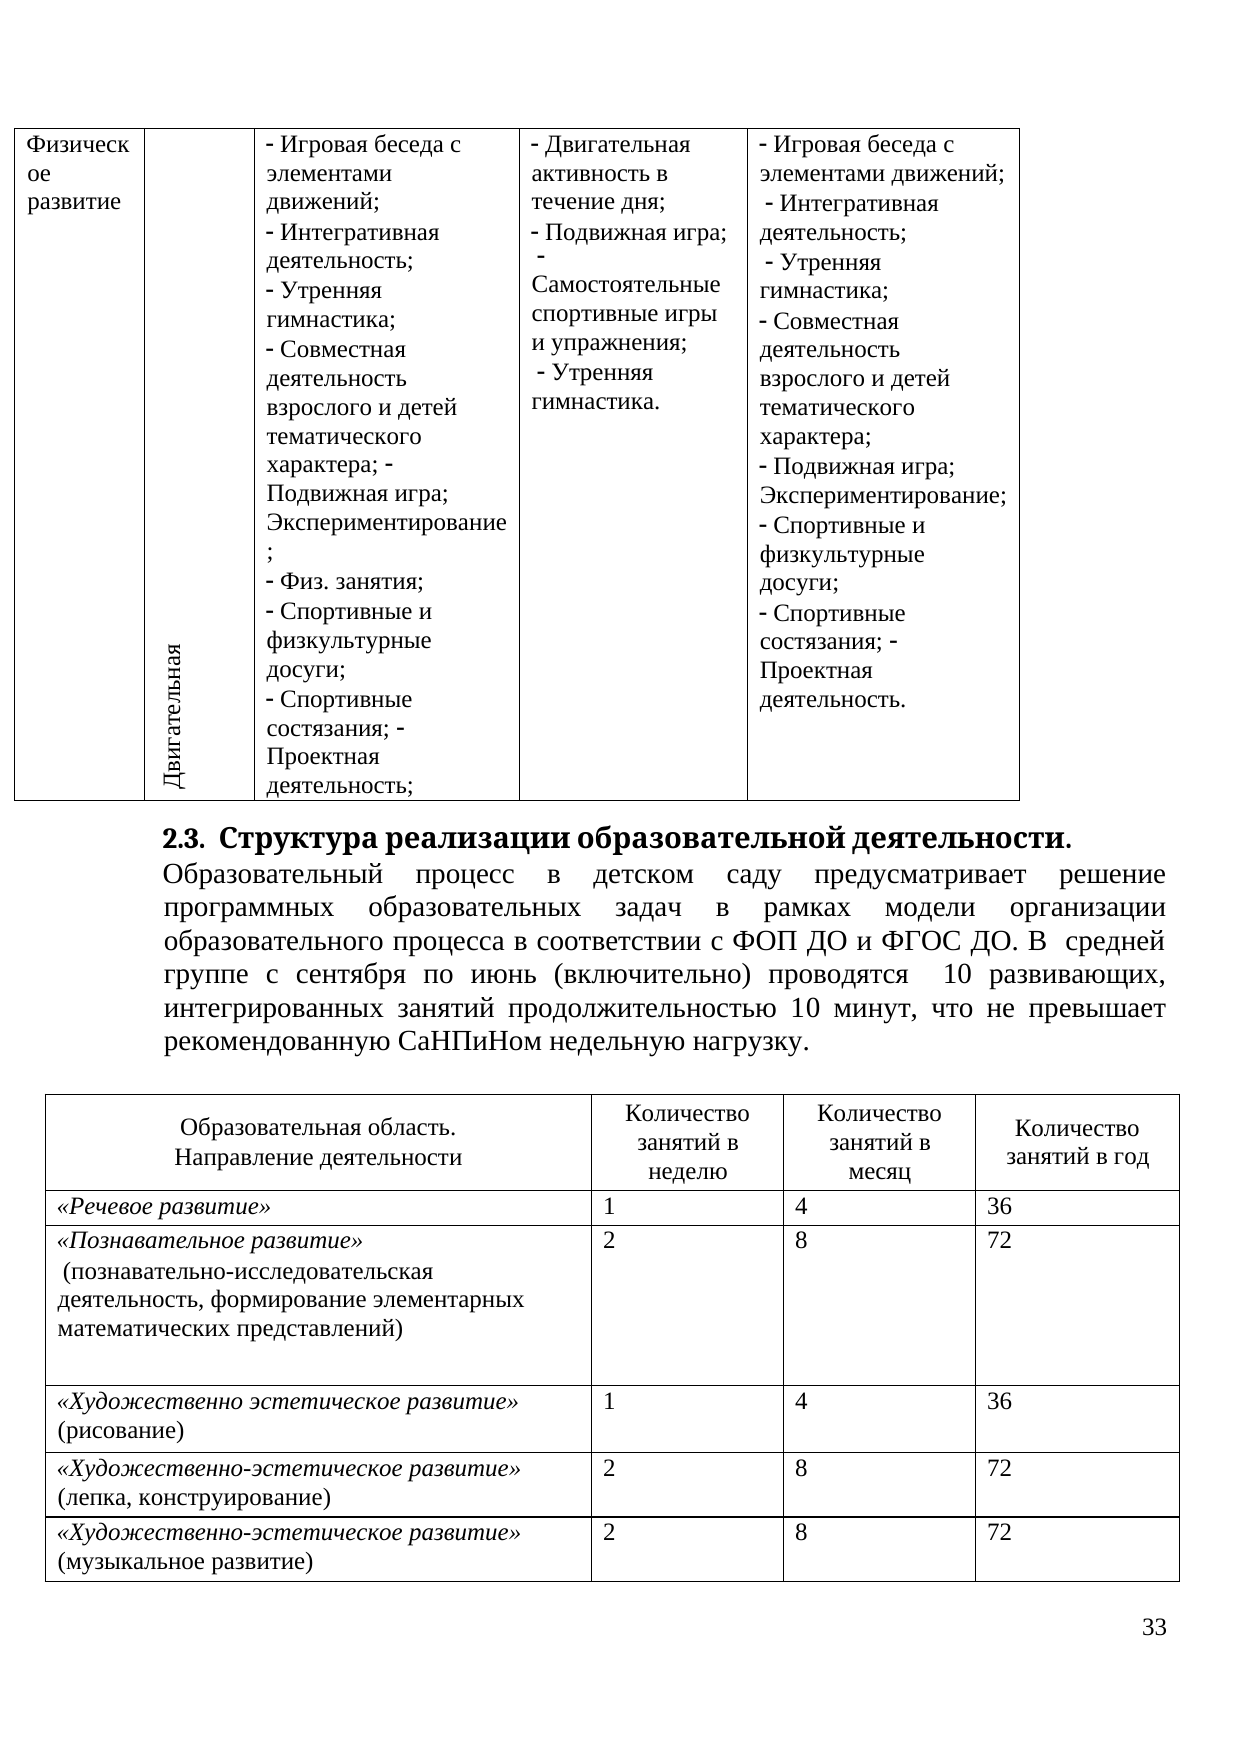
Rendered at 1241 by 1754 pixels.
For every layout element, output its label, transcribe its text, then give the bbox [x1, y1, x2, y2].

table_header Количество занятий в год [976, 1095, 1179, 1190]
table_cell «Художественно эстетическое развитие» (рисование) [46, 1386, 591, 1452]
table_header Образовательная область. Направление деятельности [46, 1095, 591, 1190]
table_cell 1 [592, 1191, 783, 1224]
table_cell 4 [784, 1191, 975, 1224]
table_cell Игровая беседа с элементами движений; Интегративная деятельность; Утренняя гимнастика; Совместная деятельность взрослого и детей тематического характера; Подвижная игра; Экспериментирование; Спортивные и физкультурные досуги; Спортивные состязания; Проектная деятельность. [748, 129, 1019, 800]
table_cell Физическое развитие [15, 129, 144, 800]
table_cell 1 [592, 1386, 783, 1452]
table_cell «Художественно-эстетическое развитие» (музыкальное развитие) [46, 1518, 591, 1581]
table_header Количество занятий в неделю [592, 1095, 783, 1190]
table_cell 2 [592, 1453, 783, 1516]
table_cell «Познавательное развитие» (познавательно-исследовательская деятельность, формирование элементарных математических представлений) [46, 1226, 591, 1385]
table_cell 8 [784, 1518, 975, 1581]
table_cell 72 [976, 1226, 1179, 1385]
table_cell «Речевое развитие» [46, 1191, 591, 1224]
table_cell 4 [784, 1386, 975, 1452]
table_cell «Художественно-эстетическое развитие» (лепка, конструирование) [46, 1453, 591, 1516]
table_cell 2 [592, 1226, 783, 1385]
table_cell 8 [784, 1453, 975, 1516]
table_cell 36 [976, 1191, 1179, 1224]
table_cell Игровая беседа с элементами движений; Интегративная деятельность; Утренняя гимнастика; Совместная деятельность взрослого и детей тематического характера; Подвижная игра; Экспериментирование; Физ. занятия; Спортивные и физкультурные досуги; Спортивные состязания; Проектная деятельность; [255, 129, 519, 800]
table_cell Двигательная активность в течение дня; Подвижная игра; Самостоятельные спортивные игры и упражнения; Утренняя гимнастика. [520, 129, 747, 800]
subtitle 2.3. Структура реализации образовательной деятельности. [162, 822, 1167, 856]
table_cell Двигательная [145, 129, 254, 800]
text Образовательный процесс в детском саду предусматривает решение программных образовательных задач в рамках модели организации образовательного процесса в соответствии с ФОП ДО и ФГОС ДО. В средней группе с сентября по июнь (включительно) проводятся 10 развивающих, интегрированных занятий продолжительностью 10 минут, что не превышает рекомендованную СаНПиНом недельную нагрузку. [162, 856, 1167, 1057]
table_cell 36 [976, 1386, 1179, 1452]
table_cell 72 [976, 1518, 1179, 1581]
table_cell 2 [592, 1518, 783, 1581]
table_cell 8 [784, 1226, 975, 1385]
table_header Количество занятий в месяц [784, 1095, 975, 1190]
table_cell 72 [976, 1453, 1179, 1516]
